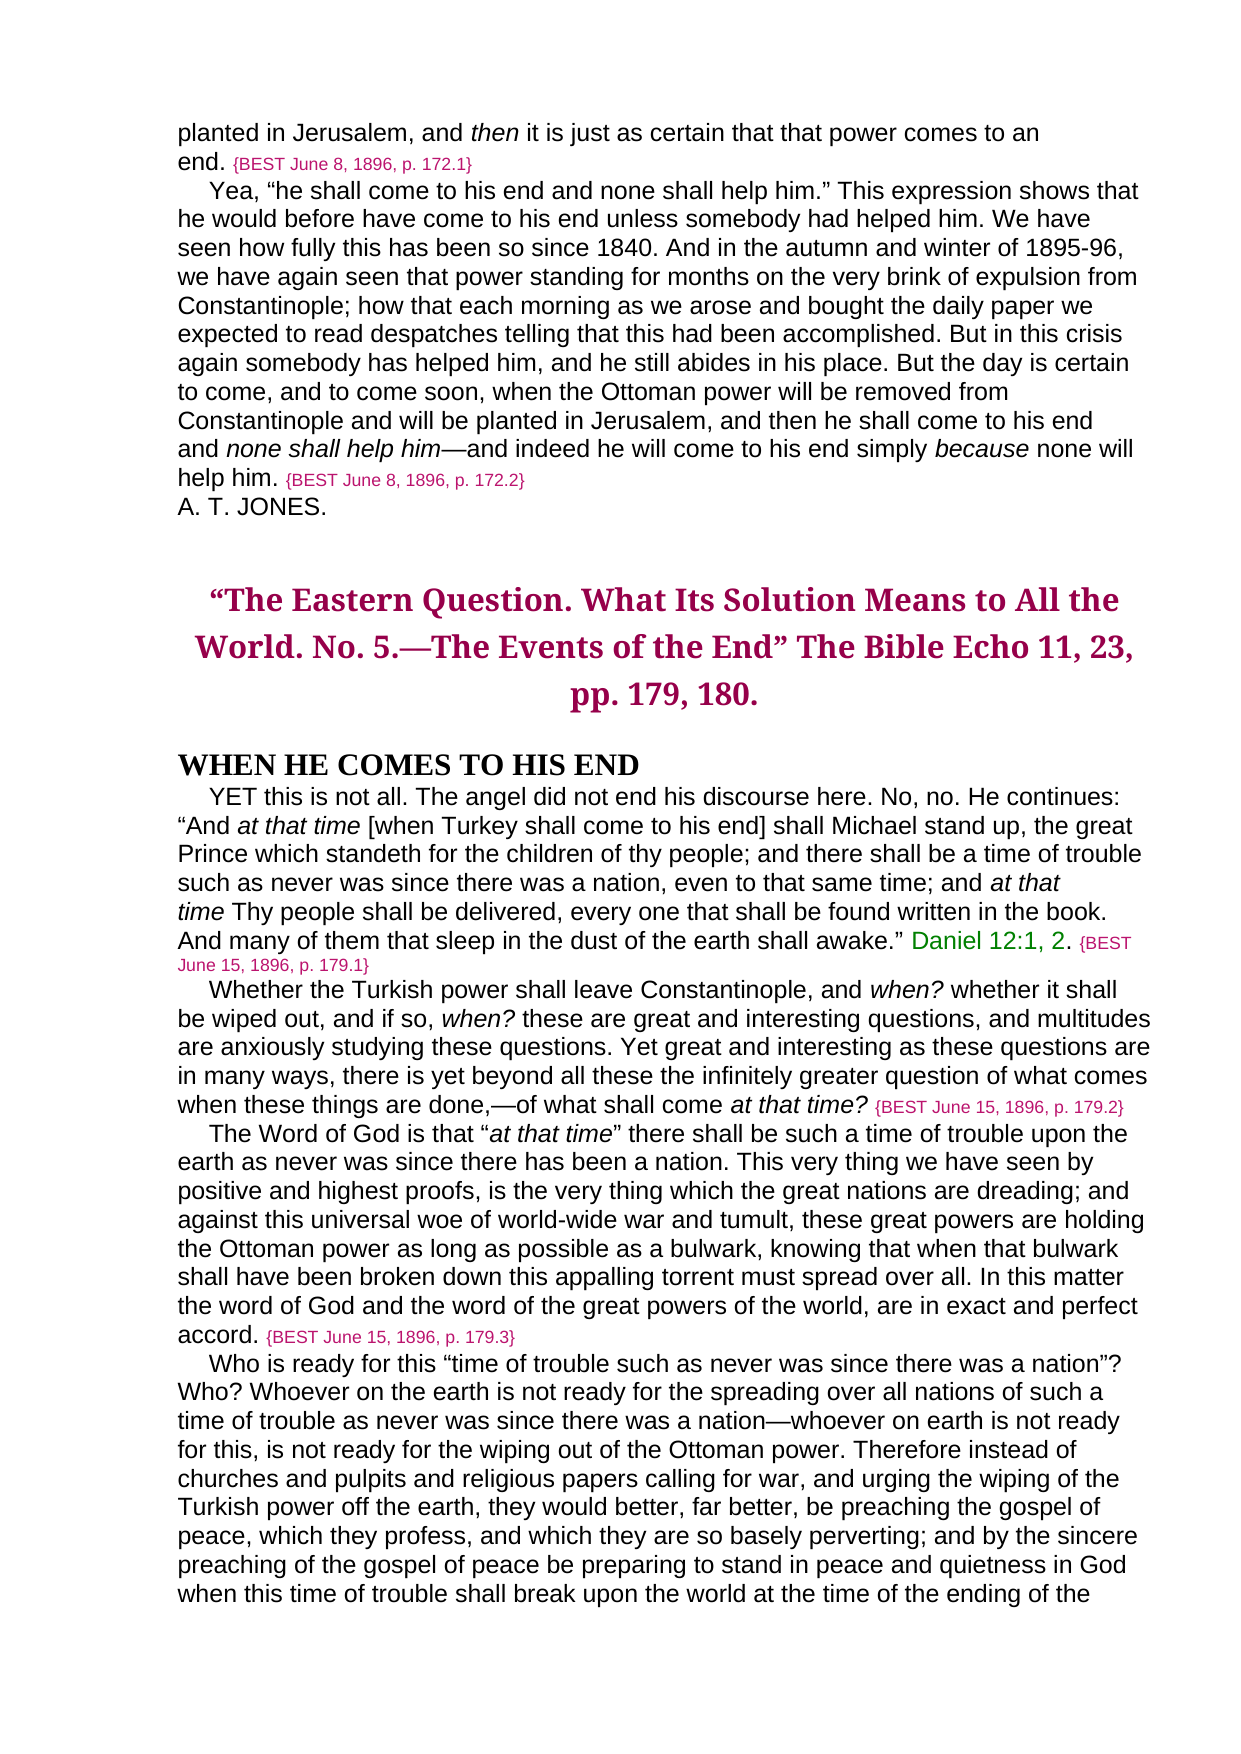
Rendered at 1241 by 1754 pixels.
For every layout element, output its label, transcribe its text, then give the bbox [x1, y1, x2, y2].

text YET this is not all. The angel did not end his discourse here. No, no. He continues: “And at that time [when Turkey shall come to his end] shall Michael stand up, the great Prince which standeth for the children of thy people; and there shall be a time of trouble such as never was since there was a nation, even to that same time; and at that time Thy people shall be delivered, every one that shall be found written in the book. And many of them that sleep in the dust of the earth shall awake.” Daniel 12:1, 2. {BEST June 15, 1896, p. 179.1} [177, 782, 1152, 975]
text A. T. JONES. [177, 492, 1152, 521]
text WHEN HE COMES TO HIS END [177, 735, 1152, 782]
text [177, 1349, 1152, 1607]
text Whether the Turkish power shall leave Constantinople, and when? whether it shall be wiped out, and if so, when? these are great and interesting questions, and multitudes are anxiously studying these questions. Yet great and interesting as these questions are in many ways, there is yet beyond all these the infinitely greater question of what comes when these things are done,—of what shall come at that time? {BEST June 15, 1896, p. 179.2} [177, 975, 1152, 1119]
text Yea, “he shall come to his end and none shall help him.” This expression shows that he would before have come to his end unless somebody had helped him. We have seen how fully this has been so since 1840. And in the autumn and winter of 1895-96, we have again seen that power standing for months on the very brink of expulsion from Constantinople; how that each morning as we arose and bought the daily paper we expected to read despatches telling that this had been accomplished. But in this crisis again somebody has helped him, and he still abides in his place. But the day is certain to come, and to come soon, when the Ottoman power will be removed from Constantinople and will be planted in Jerusalem, and then he shall come to his end and none shall help him—and indeed he will come to his end simply because none will help him. {BEST June 8, 1896, p. 172.2} [177, 176, 1152, 492]
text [177, 118, 1152, 176]
text “The Eastern Question. What Its Solution Means to All the World. No. 5.—The Events of the End” The Bible Echo 11, 23, pp. 179, 180. [177, 574, 1152, 714]
text The Word of God is that “at that time” there shall be such a time of trouble upon the earth as never was since there has been a nation. This very thing we have seen by positive and highest proofs, is the very thing which the great nations are dreading; and against this universal woe of world-wide war and tumult, these great powers are holding the Ottoman power as long as possible as a bulwark, knowing that when that bulwark shall have been broken down this appalling torrent must spread over all. In this matter the word of God and the word of the great powers of the world, are in exact and perfect accord. {BEST June 15, 1896, p. 179.3} [177, 1119, 1152, 1349]
